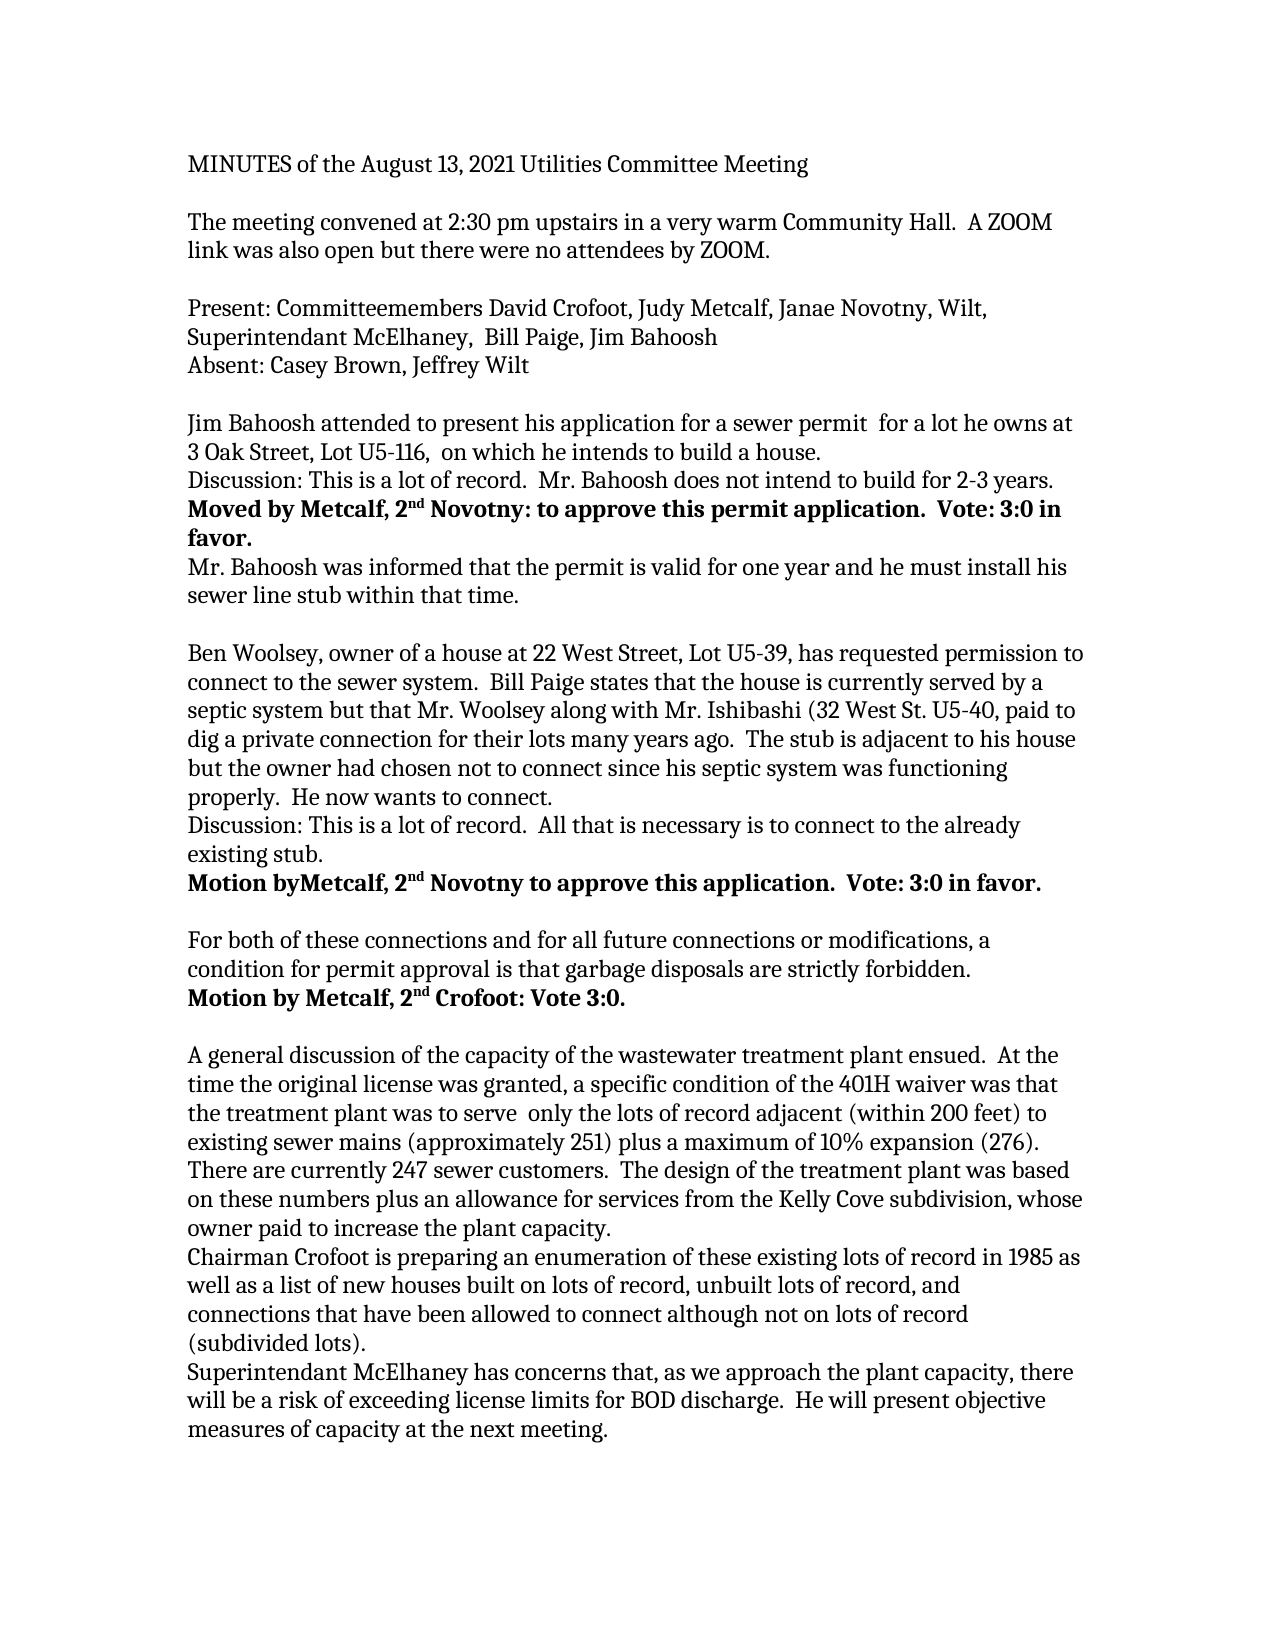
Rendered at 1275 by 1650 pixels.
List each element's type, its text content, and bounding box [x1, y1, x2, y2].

text Chairman Crofoot is preparing an enumeration of these existing lots of record in 1985 as well as a list of new houses built on lots of record, unbuilt lots of record, and connections that have been allowed to connect although not on lots of record (subdivided lots). [187, 1242, 1087, 1357]
text Discussion: This is a lot of record. All that is necessary is to connect to the already existing stub. [187, 811, 1087, 869]
text Jim Bahoosh attended to present his application for a sewer permit for a lot he owns at 3 Oak Street, Lot U5-116, on which he intends to build a house. [187, 409, 1087, 466]
text Ben Woolsey, owner of a house at 22 West Street, Lot U5-39, has requested permission to connect to the sewer system. Bill Paige states that the house is currently served by a septic system but that Mr. Woolsey along with Mr. Ishibashi (32 West St. U5-40, paid to dig a private connection for their lots many years ago. The stub is adjacent to his house but the owner had chosen not to connect since his septic system was functioning properly. He now wants to connect. [187, 639, 1087, 811]
text Present: Committeemembers David Crofoot, Judy Metcalf, Janae Novotny, Wilt, Superintendant McElhaney, Bill Paige, Jim Bahoosh [187, 294, 1087, 351]
text Moved by Metcalf, 2nd Novotny: to approve this permit application. Vote: 3:0 in favor. [187, 495, 1087, 552]
text A general discussion of the capacity of the wastewater treatment plant ensued. At the time the original license was granted, a specific condition of the 401H waiver was that the treatment plant was to serve only the lots of record adjacent (within 200 feet) to existing sewer mains (approximately 251) plus a maximum of 10% expansion (276). There are currently 247 sewer customers. The design of the treatment plant was based on these numbers plus an allowance for services from the Kelly Cove subdivision, whose owner paid to increase the plant capacity. [187, 1041, 1087, 1242]
text Superintendant McElhaney has concerns that, as we approach the plant capacity, there will be a risk of exceeding license limits for BOD discharge. He will present objective measures of capacity at the next meeting. [187, 1357, 1087, 1444]
text For both of these connections and for all future connections or modifications, a condition for permit approval is that garbage disposals are strictly forbidden. [187, 926, 1087, 984]
text Motion by Metcalf, 2nd Crofoot: Vote 3:0. [187, 984, 1087, 1012]
text Motion byMetcalf, 2nd Novotny to approve this application. Vote: 3:0 in favor. [187, 869, 1087, 897]
text Absent: Casey Brown, Jeffrey Wilt [187, 351, 1087, 380]
text Mr. Bahoosh was informed that the permit is valid for one year and he must install his sewer line stub within that time. [187, 552, 1087, 610]
text MINUTES of the August 13, 2021 Utilities Committee Meeting [187, 150, 1087, 179]
text The meeting convened at 2:30 pm upstairs in a very warm Community Hall. A ZOOM link was also open but there were no attendees by ZOOM. [187, 207, 1087, 265]
text Discussion: This is a lot of record. Mr. Bahoosh does not intend to build for 2-3 years. [187, 466, 1087, 495]
